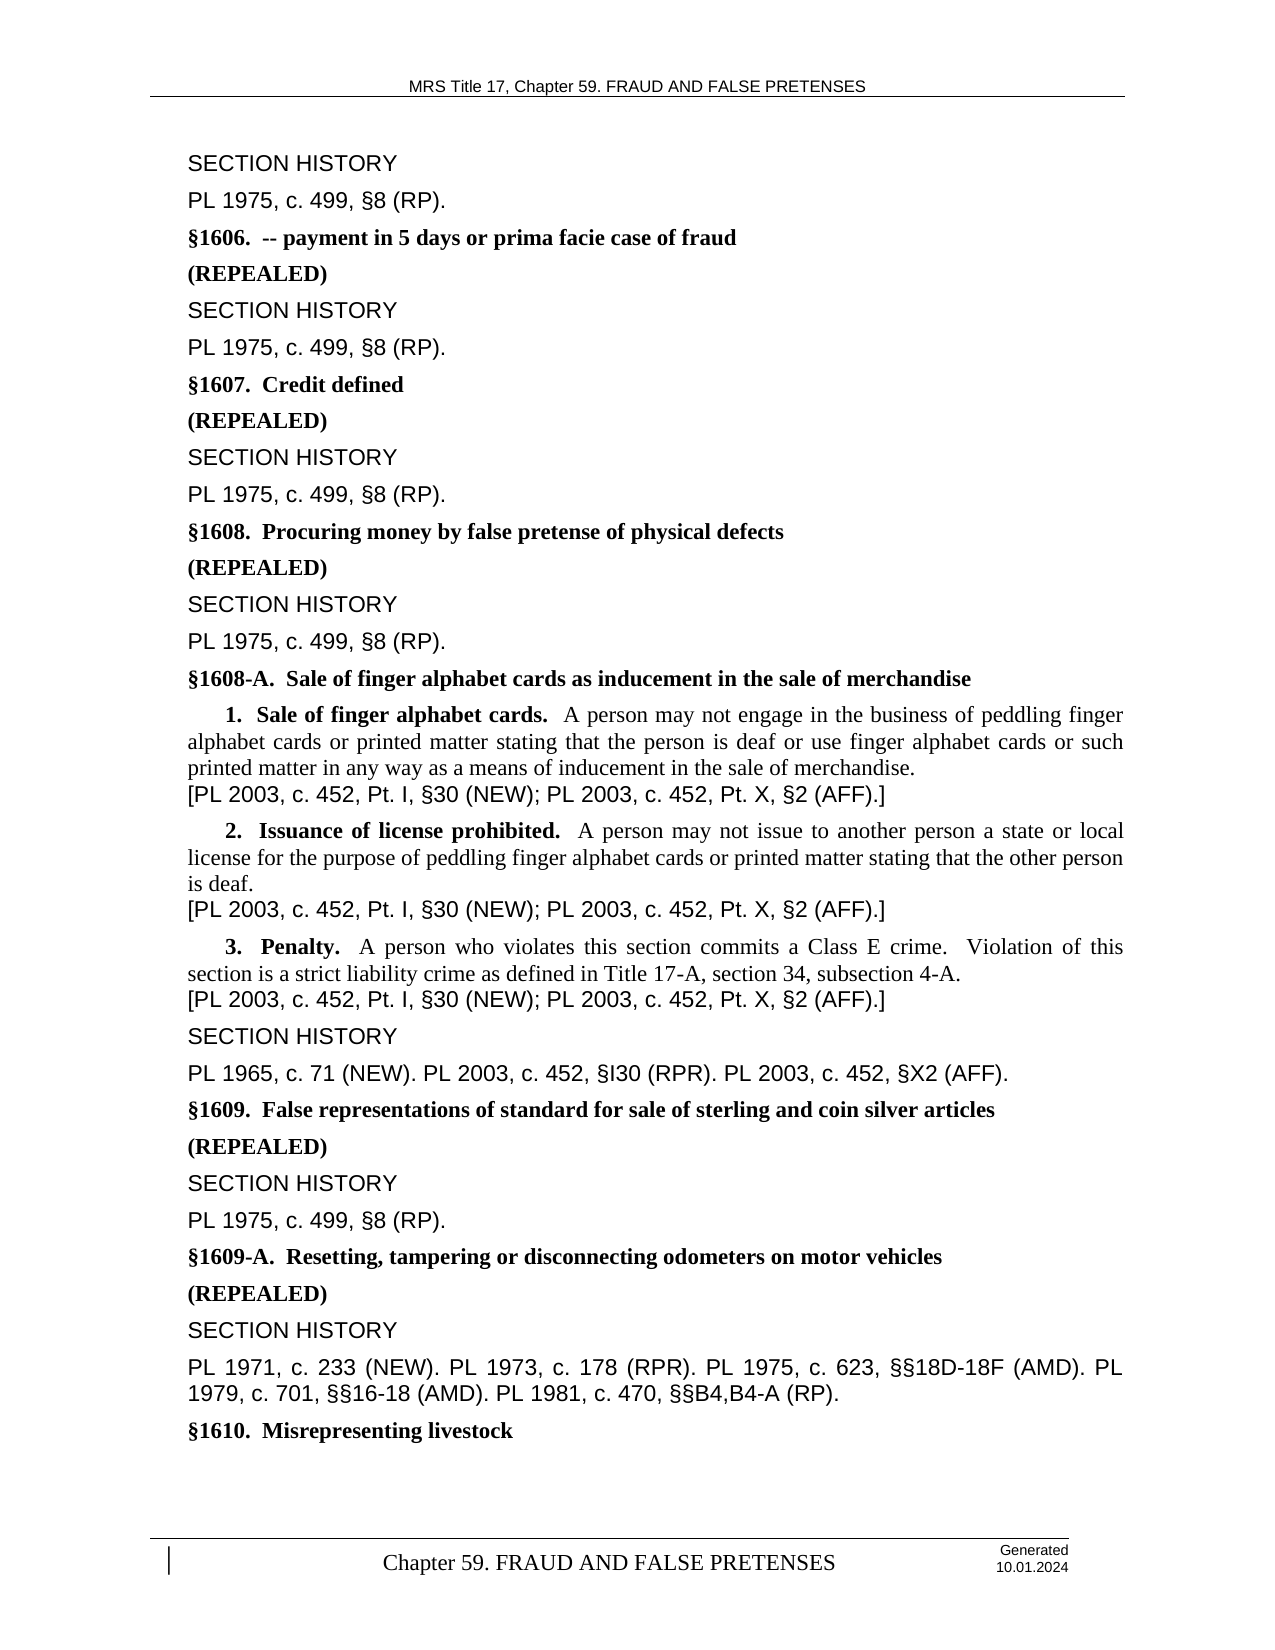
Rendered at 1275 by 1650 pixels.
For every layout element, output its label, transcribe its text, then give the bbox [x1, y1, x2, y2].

text PL 1975, c. 499, §8 (RP). [187, 187, 1125, 213]
text 3. Penalty. A person who violates this section commits a Class E crime. Violation of this section is a strict liability crime as defined in Title 17‑A, section 34, subsection 4‑A. [187, 933, 1125, 986]
text SECTION HISTORY [187, 444, 1125, 471]
text PL 1975, c. 499, §8 (RP). [187, 1207, 1125, 1233]
text SECTION HISTORY [187, 1317, 1125, 1343]
text [PL 2003, c. 452, Pt. I, §30 (NEW); PL 2003, c. 452, Pt. X, §2 (AFF).] [187, 986, 1125, 1012]
text PL 1971, c. 233 (NEW). PL 1973, c. 178 (RPR). PL 1975, c. 623, §§18D-18F (AMD). PL 1979, c. 701, §§16-18 (AMD). PL 1981, c. 470, §§B4,B4-A (RP). [187, 1354, 1125, 1406]
text [PL 2003, c. 452, Pt. I, §30 (NEW); PL 2003, c. 452, Pt. X, §2 (AFF).] [187, 781, 1125, 807]
text SECTION HISTORY [187, 150, 1125, 176]
text §1609. False representations of standard for sale of sterling and coin silver articles [187, 1096, 1125, 1123]
text [PL 2003, c. 452, Pt. I, §30 (NEW); PL 2003, c. 452, Pt. X, §2 (AFF).] [187, 896, 1125, 923]
text §1610. Misrepresenting livestock [187, 1417, 1125, 1443]
text PL 1965, c. 71 (NEW). PL 2003, c. 452, §I30 (RPR). PL 2003, c. 452, §X2 (AFF). [187, 1059, 1125, 1086]
text (REPEALED) [187, 1133, 1125, 1159]
text §1609-A. Resetting, tampering or disconnecting odometers on motor vehicles [187, 1243, 1125, 1270]
text (REPEALED) [187, 407, 1125, 434]
text 1. Sale of finger alphabet cards. A person may not engage in the business of peddling finger alphabet cards or printed matter stating that the person is deaf or use finger alphabet cards or such printed matter in any way as a means of inducement in the sale of merchandise. [187, 702, 1125, 781]
text SECTION HISTORY [187, 591, 1125, 618]
text PL 1975, c. 499, §8 (RP). [187, 481, 1125, 507]
text §1606. -- payment in 5 days or prima facie case of fraud [187, 223, 1125, 250]
text 2. Issuance of license prohibited. A person may not issue to another person a state or local license for the purpose of peddling finger alphabet cards or printed matter stating that the other person is deaf. [187, 817, 1125, 896]
text SECTION HISTORY [187, 1023, 1125, 1049]
text SECTION HISTORY [187, 297, 1125, 323]
text §1608-A. Sale of finger alphabet cards as inducement in the sale of merchandise [187, 665, 1125, 691]
text PL 1975, c. 499, §8 (RP). [187, 334, 1125, 360]
text SECTION HISTORY [187, 1170, 1125, 1196]
text (REPEALED) [187, 260, 1125, 287]
text PL 1975, c. 499, §8 (RP). [187, 628, 1125, 654]
text §1608. Procuring money by false pretense of physical defects [187, 518, 1125, 544]
text §1607. Credit defined [187, 371, 1125, 397]
text (REPEALED) [187, 554, 1125, 581]
text (REPEALED) [187, 1280, 1125, 1306]
